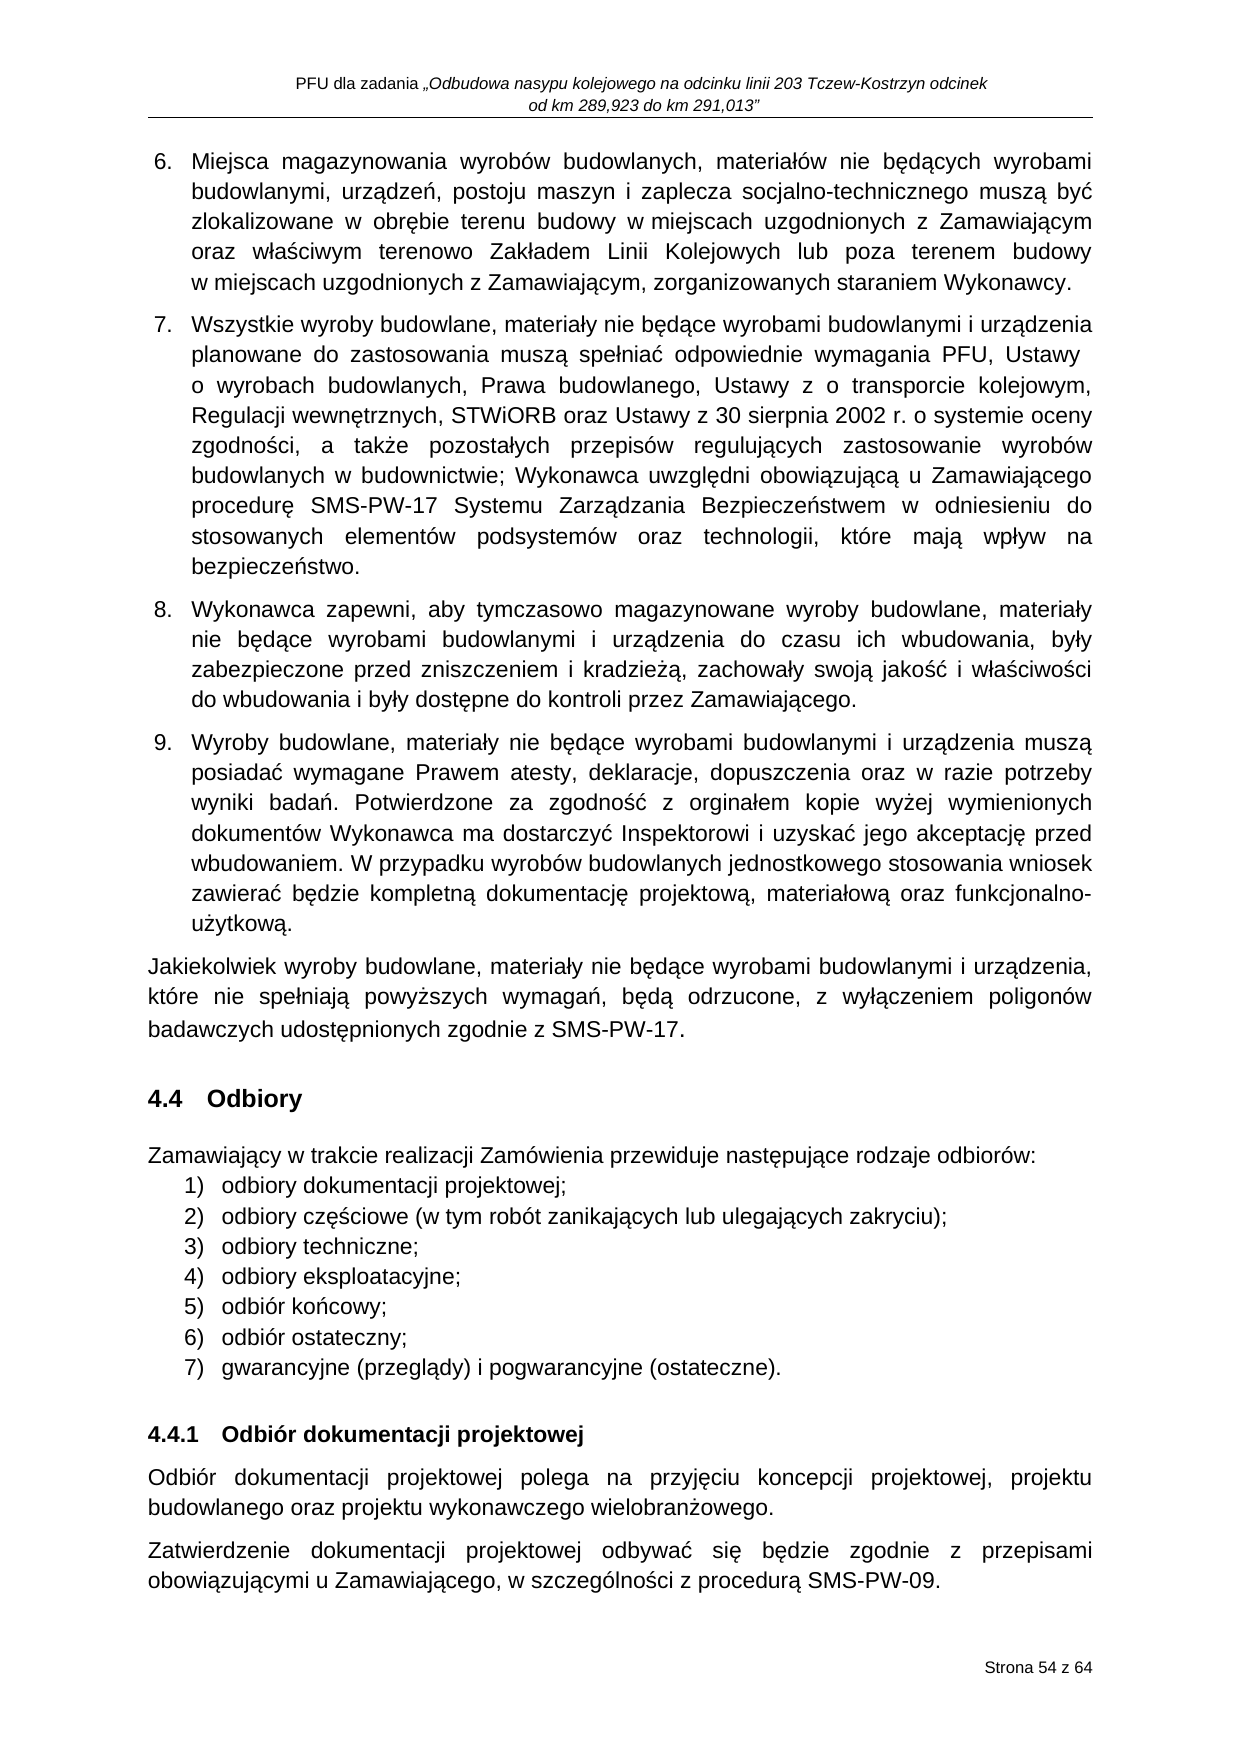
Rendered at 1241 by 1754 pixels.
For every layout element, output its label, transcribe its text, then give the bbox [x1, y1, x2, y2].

text Zamawiający w trakcie realizacji Zamówienia przewiduje następujące rodzaje odbiorów: [148, 1142, 1093, 1168]
list odbiory techniczne; [184, 1233, 1093, 1259]
list gwarancyjne (przeglądy) i pogwarancyjne (ostateczne). [184, 1354, 1093, 1380]
list Wyroby budowlane, materiały nie będące wyrobami budowlanymi i urządzenia muszą posiadać wymagane Prawem atesty, deklaracje, dopuszczenia oraz w razie potrzeby wyniki badań. Potwierdzone za zgodność z orginałem kopie wyżej wymienionych dokumentów Wykonawca ma dostarczyć Inspektorowi i uzyskać jego akceptację przed wbudowaniem. W przypadku wyrobów budowlanych jednostkowego stosowania wniosek zawierać będzie kompletną dokumentację projektową, materiałową oraz funkcjonalno-użytkową. [153, 729, 1093, 936]
list odbiory eksploatacyjne; [184, 1263, 1093, 1289]
text Odbiór dokumentacji projektowej polega na przyjęciu koncepcji projektowej, projektu budowlanego oraz projektu wykonawczego wielobranżowego. [148, 1464, 1093, 1521]
subtitle Odbiory [148, 1084, 1093, 1113]
list odbiory częściowe (w tym robót zanikających lub ulegających zakryciu); [184, 1203, 1093, 1229]
list odbiór końcowy; [184, 1293, 1093, 1319]
list Wykonawca zapewni, aby tymczasowo magazynowane wyroby budowlane, materiały nie będące wyrobami budowlanymi i urządzenia do czasu ich wbudowania, były zabezpieczone przed zniszczeniem i kradzieżą, zachowały swoją jakość i właściwości do wbudowania i były dostępne do kontroli przez Zamawiającego. [153, 596, 1093, 712]
list odbiory dokumentacji projektowej; [184, 1172, 1093, 1199]
text Zatwierdzenie dokumentacji projektowej odbywać się będzie zgodnie z przepisami obowiązującymi u Zamawiającego, w szczególności z procedurą SMS-PW-09. [148, 1537, 1093, 1593]
subtitle Odbiór dokumentacji projektowej [148, 1421, 1093, 1448]
list Miejsca magazynowania wyrobów budowlanych, materiałów nie będących wyrobami budowlanymi, urządzeń, postoju maszyn i zaplecza socjalno-technicznego muszą być zlokalizowane w obrębie terenu budowy w miejscach uzgodnionych z Zamawiającym oraz właściwym terenowo Zakładem Linii Kolejowych lub poza terenem budowy w miejscach uzgodnionych z Zamawiającym, zorganizowanych staraniem Wykonawcy. [153, 148, 1093, 295]
text Jakiekolwiek wyroby budowlane, materiały nie będące wyrobami budowlanymi i urządzenia, które nie spełniają powyższych wymagań, będą odrzucone, z wyłączeniem poligonów badawczych udostępnionych zgodnie z SMS-PW-17. [148, 953, 1093, 1042]
list Wszystkie wyroby budowlane, materiały nie będące wyrobami budowlanymi i urządzenia planowane do zastosowania muszą spełniać odpowiednie wymagania PFU, Ustawy o wyrobach budowlanych, Prawa budowlanego, Ustawy z o transporcie kolejowym, Regulacji wewnętrznych, STWiORB oraz Ustawy z 30 sierpnia 2002 r. o systemie oceny zgodności, a także pozostałych przepisów regulujących zastosowanie wyrobów budowlanych w budownictwie; Wykonawca uwzględni obowiązującą u Zamawiającego procedurę SMS-PW-17 Systemu Zarządzania Bezpieczeństwem w odniesieniu do stosowanych elementów podsystemów oraz technologii, które mają wpływ na bezpieczeństwo. [153, 311, 1093, 579]
list odbiór ostateczny; [184, 1323, 1093, 1350]
